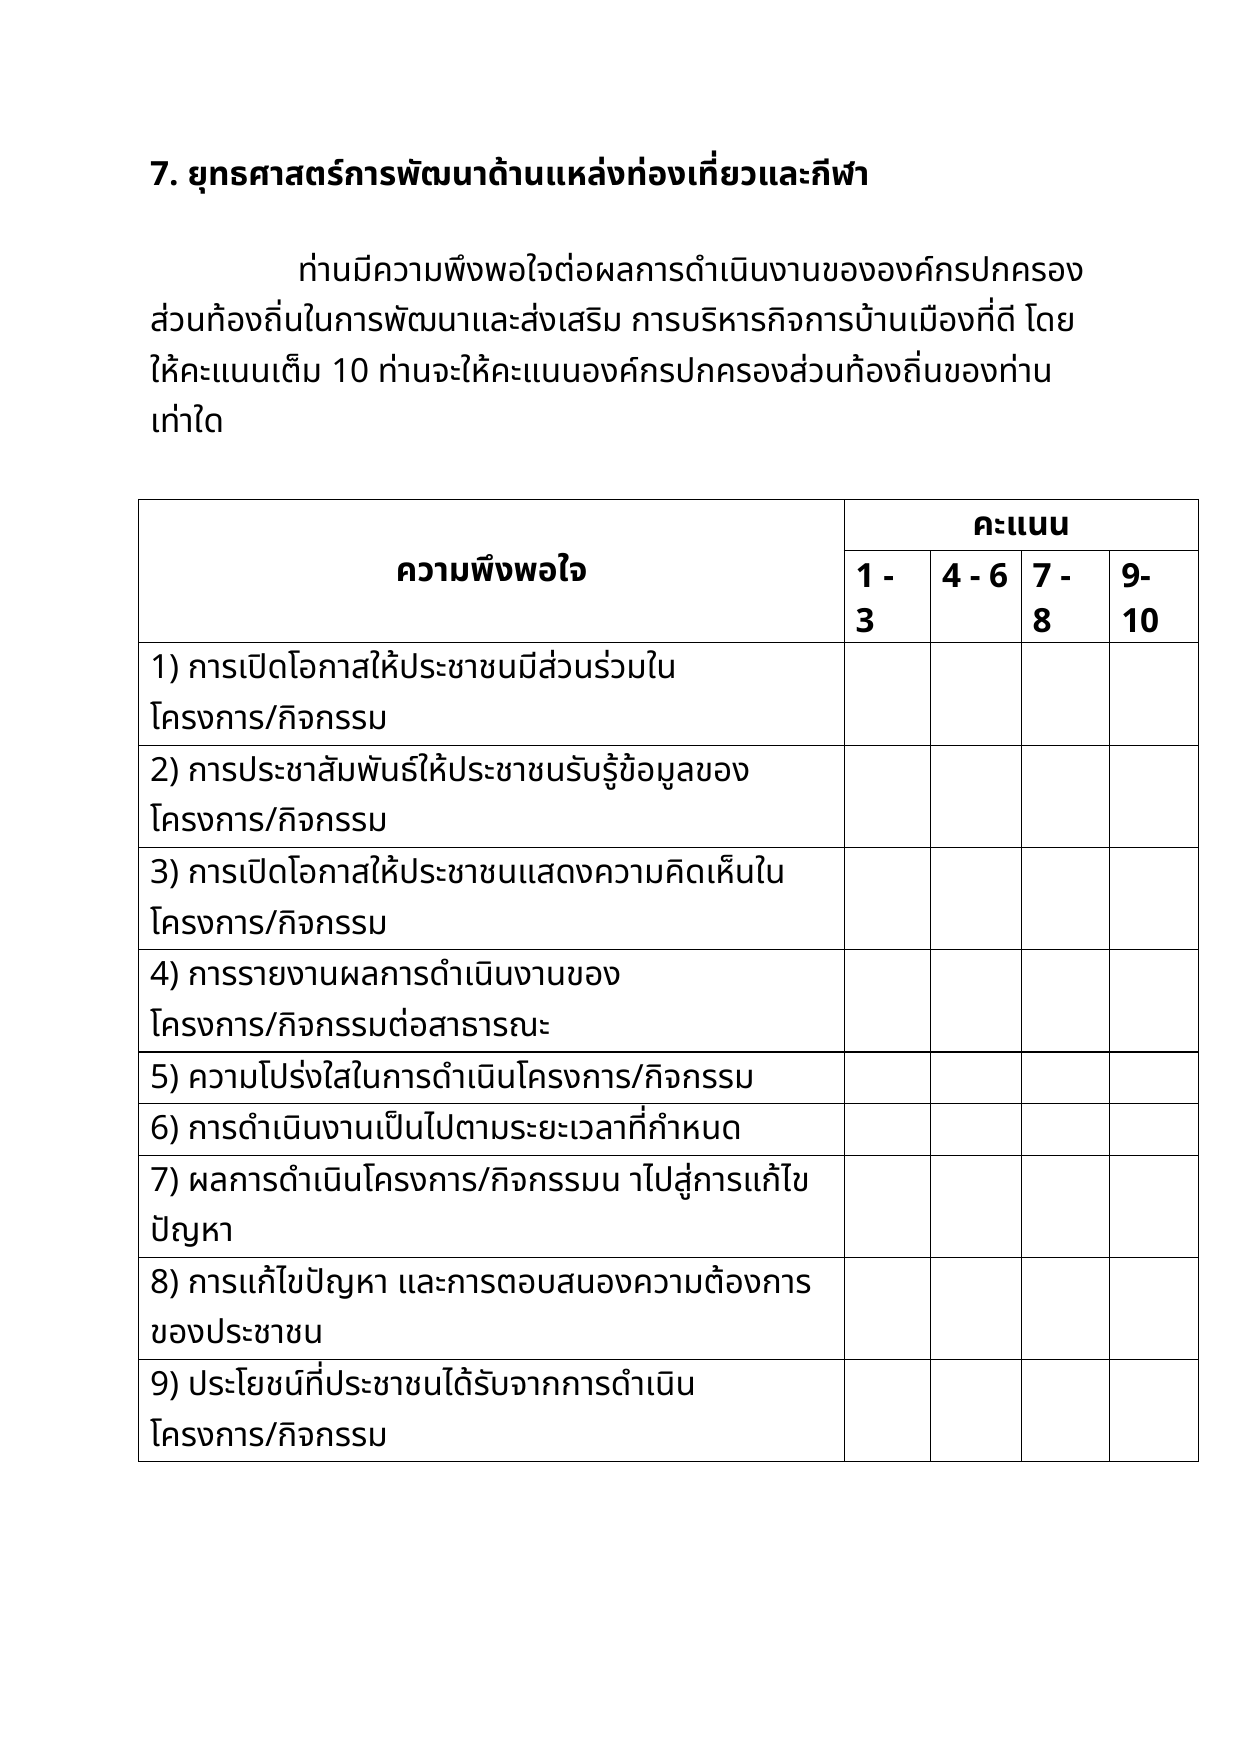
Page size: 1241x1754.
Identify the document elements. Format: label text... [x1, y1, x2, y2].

table_cell [931, 1104, 1021, 1155]
table_cell 1) การเปิดโอกาสให้ประชาชนมีส่วนร่วมในโครงการ/กิจกรรม [139, 643, 844, 744]
table_cell [845, 950, 930, 1051]
table_cell [845, 848, 930, 949]
table_cell 5) ความโปร่งใสในการดำเนินโครงการ/กิจกรรม [139, 1053, 844, 1103]
table_cell [931, 1360, 1021, 1461]
table_cell [1110, 746, 1198, 847]
table_cell [1022, 848, 1109, 949]
table_cell [845, 1156, 930, 1257]
table_cell [1110, 848, 1198, 949]
table_cell [1022, 1360, 1109, 1461]
table_header ความพึงพอใจ [139, 500, 844, 642]
table_cell [1022, 746, 1109, 847]
table_header คะแนน [845, 500, 1198, 550]
table_cell [845, 1258, 930, 1359]
table_cell 9-10 [1110, 551, 1198, 642]
table_cell 1 - 3 [845, 551, 930, 642]
table_cell [1110, 1258, 1198, 1359]
table_cell 8) การแก้ไขปัญหา และการตอบสนองความต้องการของประชาชน [139, 1258, 844, 1359]
table_cell [1022, 1156, 1109, 1257]
table_cell 4 - 6 [931, 551, 1021, 642]
table_cell 4) การรายงานผลการดำเนินงานของโครงการ/กิจกรรมต่อสาธารณะ [139, 950, 844, 1051]
table_cell 9) ประโยชน์ที่ประชาชนได้รับจากการดำเนินโครงการ/กิจกรรม [139, 1360, 844, 1461]
table_cell 7) ผลการดำเนินโครงการ/กิจกรรมน าไปสู่การแก้ไขปัญหา [139, 1156, 844, 1257]
table_cell [1110, 1156, 1198, 1257]
table_cell [845, 1360, 930, 1461]
table_cell [1110, 643, 1198, 744]
table_cell [845, 1053, 930, 1103]
table_cell 7 - 8 [1022, 551, 1109, 642]
table_cell [845, 746, 930, 847]
table_cell [1022, 950, 1109, 1051]
table_cell [1022, 1053, 1109, 1103]
table_cell 2) การประชาสัมพันธ์ให้ประชาชนรับรู้ข้อมูลของโครงการ/กิจกรรม [139, 746, 844, 847]
table_cell [1022, 1104, 1109, 1155]
text 7. ยุทธศาสตร์การพัฒนาด้านแหล่งท่องเที่ยวและกีฬา [150, 150, 1090, 201]
table_cell [931, 848, 1021, 949]
table_cell [1022, 1258, 1109, 1359]
table_cell [1110, 1104, 1198, 1155]
text ท่านมีความพึงพอใจต่อผลการดำเนินงานขององค์กรปกครองส่วนท้องถิ่นในการพัฒนาและส่งเสริม การบริหารกิจการบ้านเมืองที่ดี โดยให้คะแนนเต็ม 10 ท่านจะให้คะแนนองค์กรปกครองส่วนท้องถิ่นของท่าน เท่าใด [150, 246, 1090, 448]
table_cell [1110, 950, 1198, 1051]
table_cell [845, 1104, 930, 1155]
table_cell [931, 746, 1021, 847]
table_cell [931, 950, 1021, 1051]
table_cell [1110, 1360, 1198, 1461]
table_cell 6) การดำเนินงานเป็นไปตามระยะเวลาที่กำหนด [139, 1104, 844, 1155]
table_cell [931, 1258, 1021, 1359]
table_cell [845, 643, 930, 744]
table_cell [931, 1156, 1021, 1257]
table_cell [931, 643, 1021, 744]
table_cell 3) การเปิดโอกาสให้ประชาชนแสดงความคิดเห็นในโครงการ/กิจกรรม [139, 848, 844, 949]
table_cell [1022, 643, 1109, 744]
table_cell [1110, 1053, 1198, 1103]
table_cell [931, 1053, 1021, 1103]
